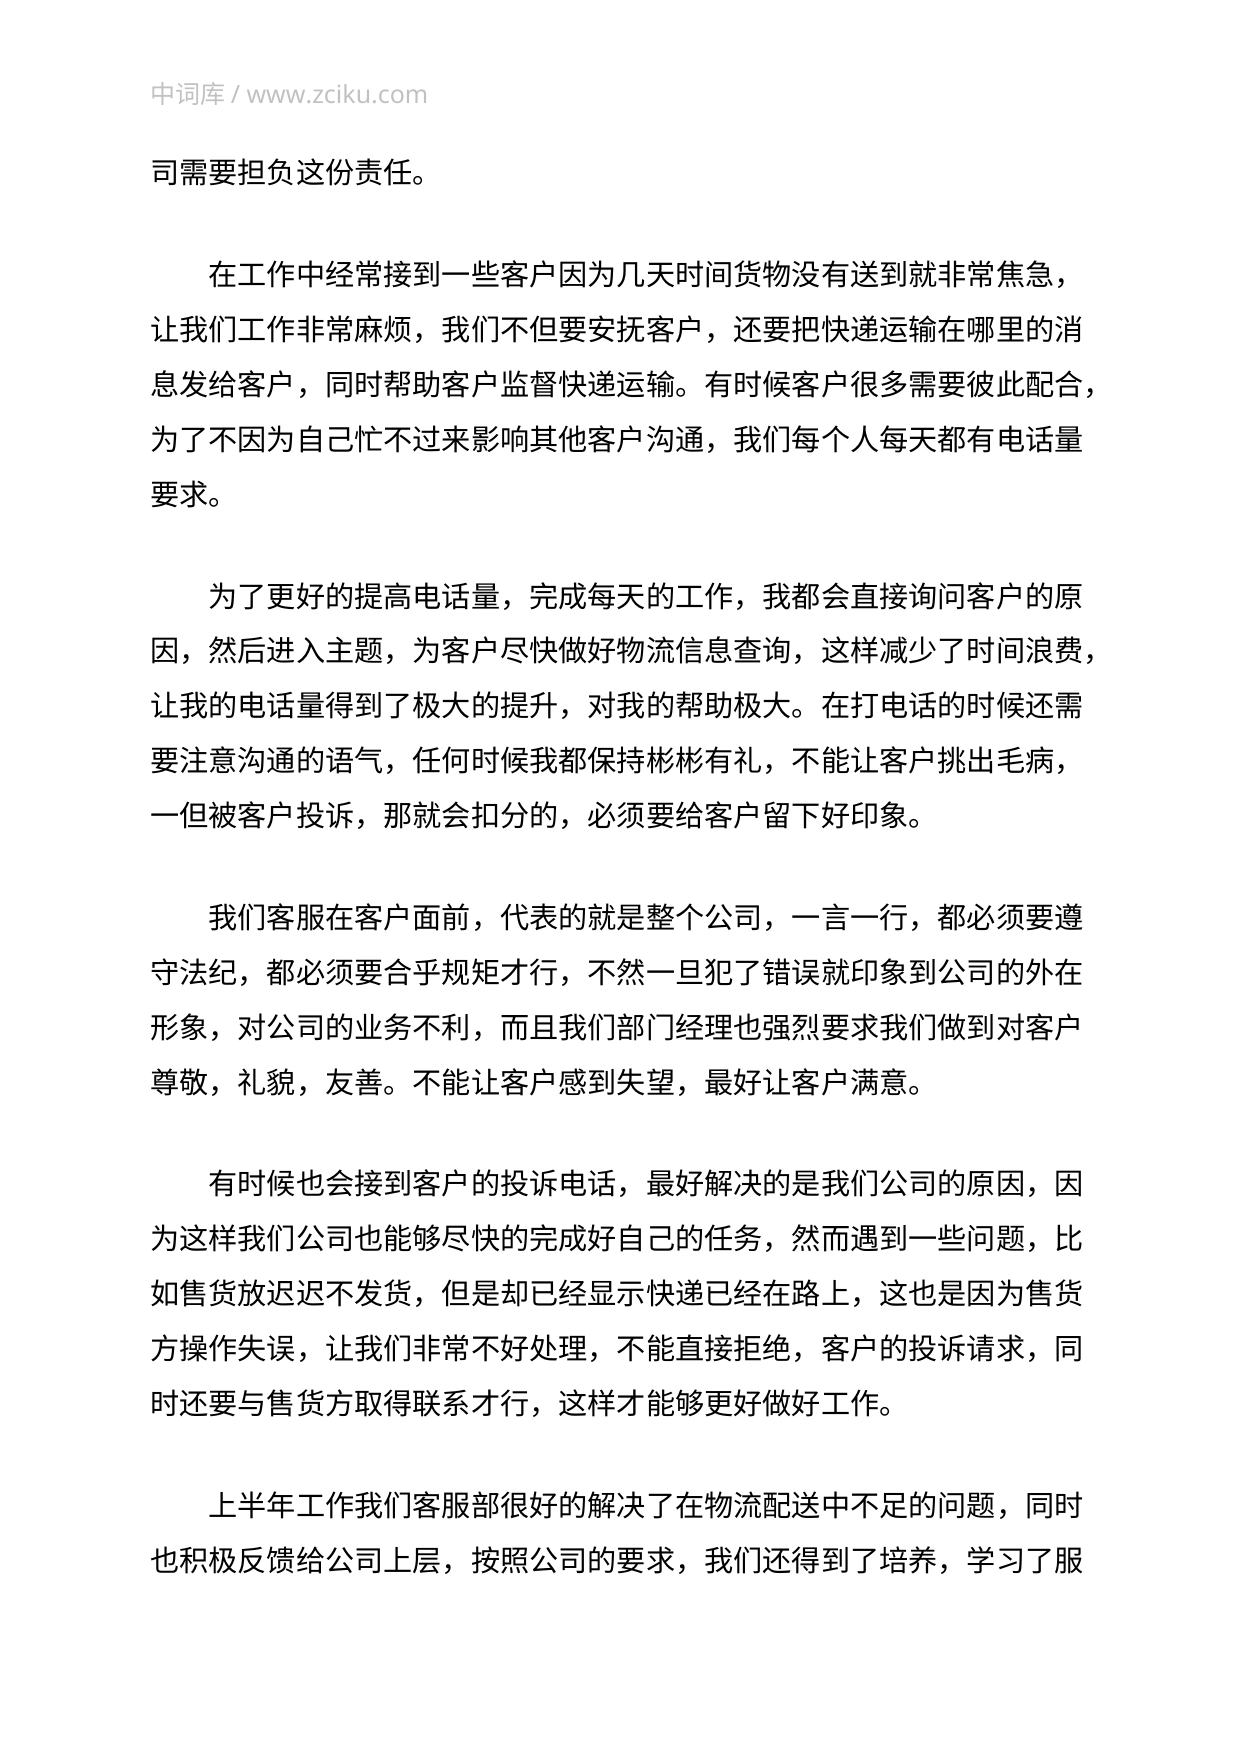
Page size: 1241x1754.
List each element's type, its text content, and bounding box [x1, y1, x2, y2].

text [150, 1482, 1090, 1579]
text 有时候也会接到客户的投诉电话，最好解决的是我们公司的原因，因为这样我们公司也能够尽快的完成好自己的任务，然而遇到一些问题，比如售货放迟迟不发货，但是却已经显示快递已经在路上，这也是因为售货方操作失误，让我们非常不好处理，不能直接拒绝，客户的投诉请求，同时还要与售货方取得联系才行，这样才能够更好做好工作。 [150, 1161, 1090, 1423]
text 为了更好的提高电话量，完成每天的工作，我都会直接询问客户的原因，然后进入主题，为客户尽快做好物流信息查询，这样减少了时间浪费，让我的电话量得到了极大的提升，对我的帮助极大。在打电话的时候还需要注意沟通的语气，任何时候我都保持彬彬有礼，不能让客户挑出毛病，一但被客户投诉，那就会扣分的，必须要给客户留下好印象。 [150, 573, 1090, 835]
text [150, 150, 1090, 192]
text 我们客服在客户面前，代表的就是整个公司，一言一行，都必须要遵守法纪，都必须要合乎规矩才行，不然一旦犯了错误就印象到公司的外在形象，对公司的业务不利，而且我们部门经理也强烈要求我们做到对客户尊敬，礼貌，友善。不能让客户感到失望，最好让客户满意。 [150, 894, 1090, 1101]
text 在工作中经常接到一些客户因为几天时间货物没有送到就非常焦急，让我们工作非常麻烦，我们不但要安抚客户，还要把快递运输在哪里的消息发给客户，同时帮助客户监督快递运输。有时候客户很多需要彼此配合，为了不因为自己忙不过来影响其他客户沟通，我们每个人每天都有电话量要求。 [150, 252, 1090, 514]
